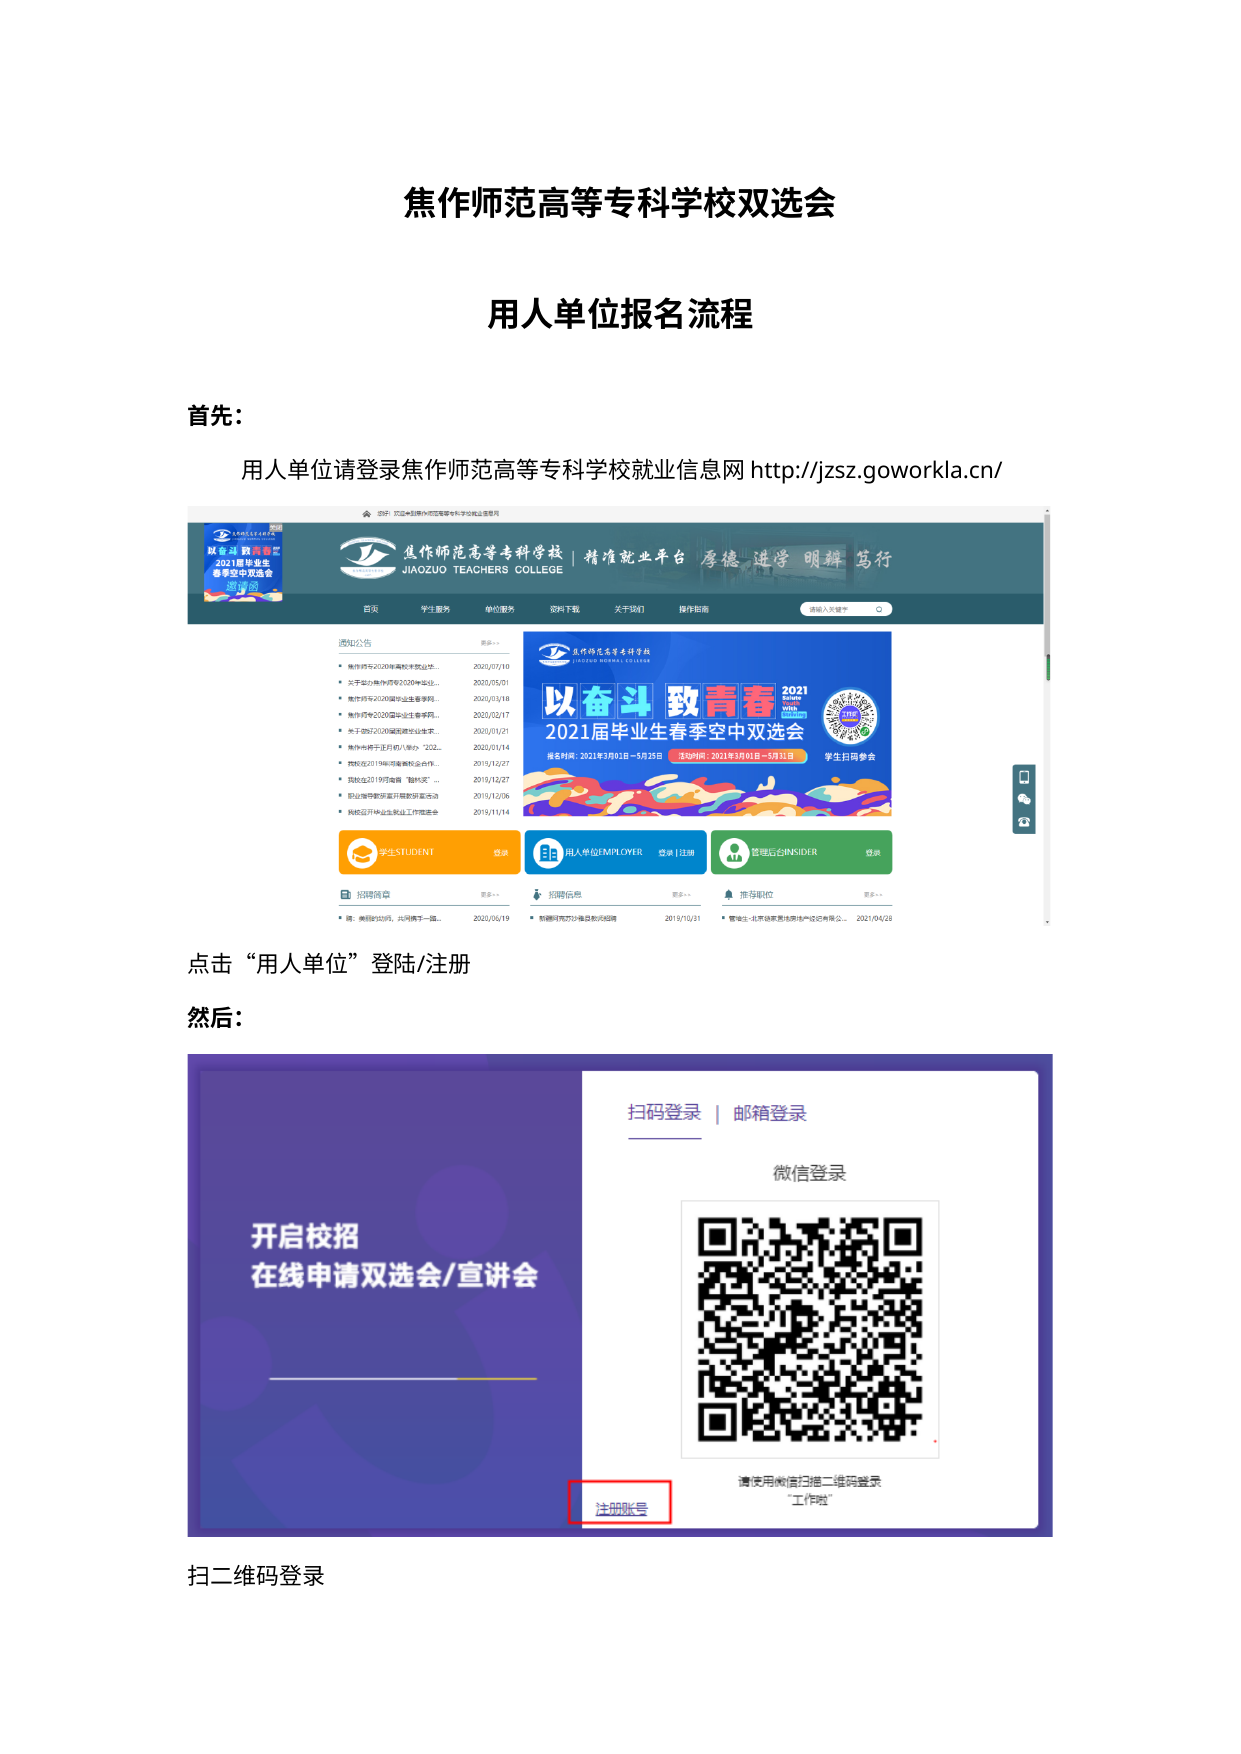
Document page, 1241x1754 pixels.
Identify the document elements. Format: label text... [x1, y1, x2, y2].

subtitle 焦作师范高等专科学校双选会 [187, 177, 1053, 225]
picture [187, 1054, 1053, 1537]
text 用人单位请登录焦作师范高等专科学校就业信息网http://jzsz.goworkla.cn/ [187, 452, 1053, 485]
text 点击“用人单位”登陆/注册 [187, 946, 1053, 979]
text 首先： [187, 398, 1053, 431]
text 然后： [187, 1000, 1053, 1033]
picture [187, 506, 1051, 926]
subtitle 用人单位报名流程 [187, 287, 1053, 336]
text 扫二维码登录 [187, 1558, 1053, 1591]
